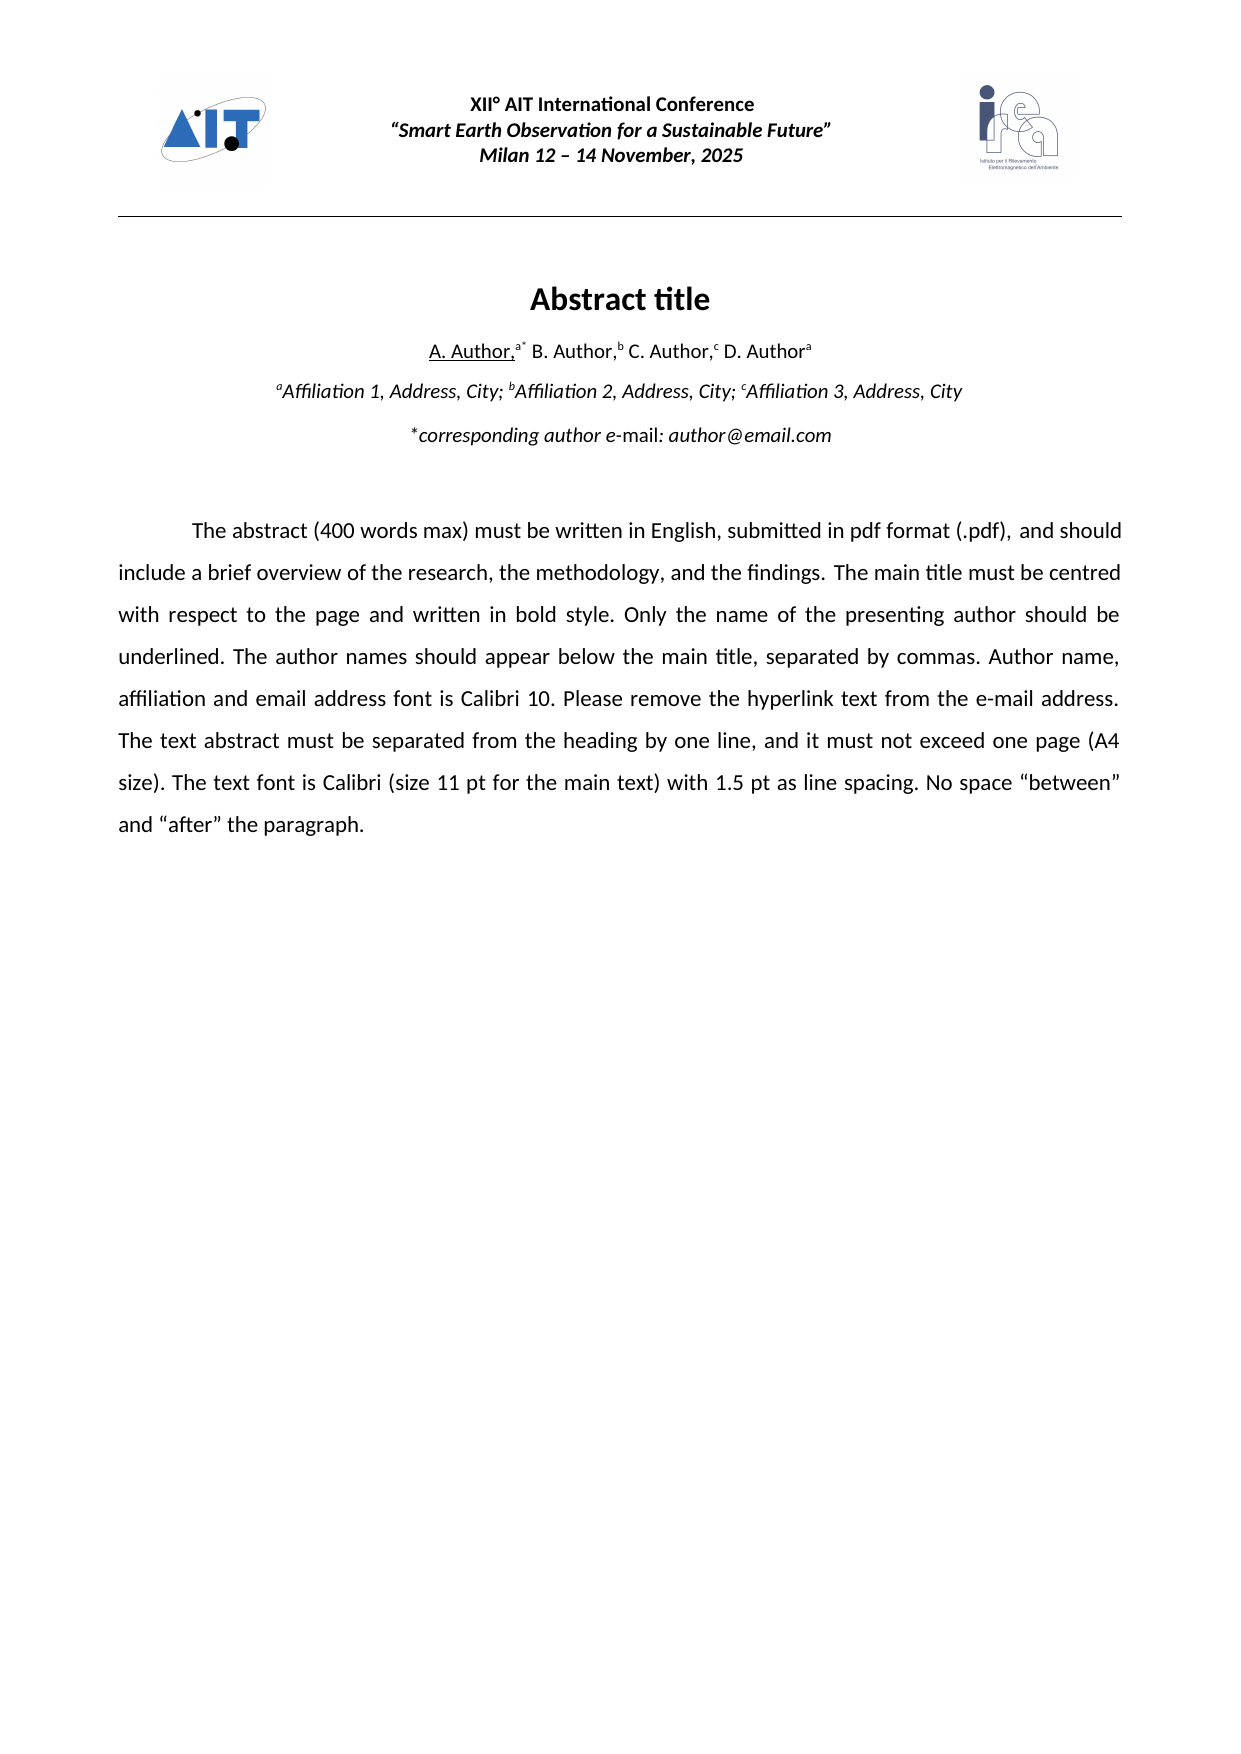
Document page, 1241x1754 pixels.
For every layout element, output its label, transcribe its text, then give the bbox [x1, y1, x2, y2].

text The abstract (400 words max) must be written in English, submitted in pdf format (.pdf), and should include a brief overview of the research, the methodology, and the findings. The main title must be centred with respect to the page and written in bold style. Only the name of the presenting author should be underlined. The author names should appear below the main title, separated by commas. Author name, affiliation and email address font is Calibri 10. Please remove the hyperlink text from the e-mail address. The text abstract must be separated from the heading by one line, and it must not exceed one page (A4 size). The text font is Calibri (size 11 pt for the main text) with 1.5 pt as line spacing. No space “between” and “after” the paragraph. [118, 517, 1122, 838]
text Abstract title [118, 278, 1122, 318]
picture [961, 73, 1075, 180]
text aAffiliation 1, Address, City; bAffiliation 2, Address, City; cAffiliation 3, Address, City [118, 378, 1122, 404]
picture [157, 73, 270, 186]
text A. Author,a* B. Author,b C. Author,c D. Authora [118, 338, 1122, 364]
text *corresponding author e-mail: author@email.com [118, 422, 1122, 448]
